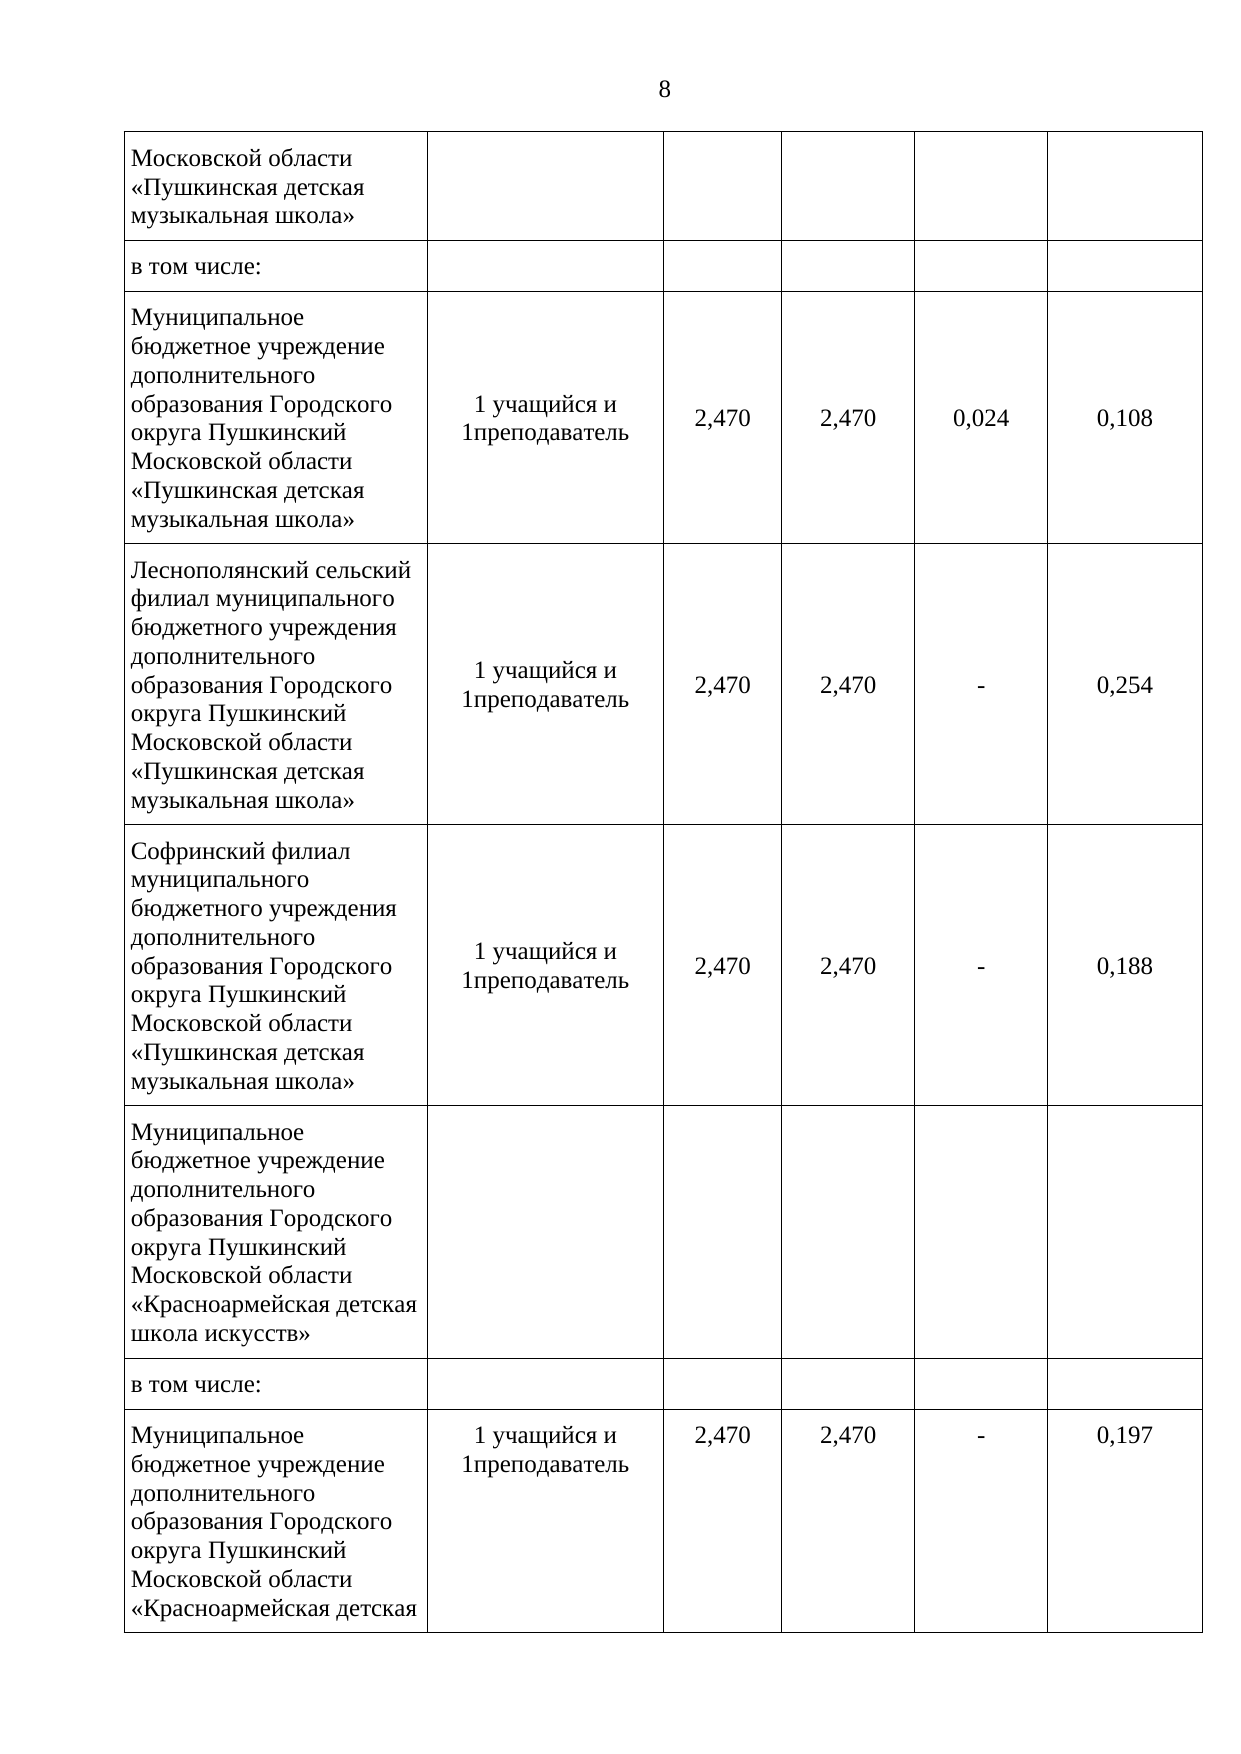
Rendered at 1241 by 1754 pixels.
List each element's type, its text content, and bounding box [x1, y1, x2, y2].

table_cell [428, 241, 663, 291]
table_cell [664, 1106, 781, 1357]
table_cell 1 учащийся и 1преподаватель [428, 292, 663, 543]
table_cell 2,470 [664, 292, 781, 543]
table_cell в том числе: [125, 1359, 427, 1408]
table_cell 2,470 [664, 544, 781, 824]
table_cell 2,470 [664, 825, 781, 1105]
table_cell 2,470 [782, 544, 914, 824]
table_cell 1 учащийся и 1преподаватель [428, 544, 663, 824]
table_cell [915, 132, 1047, 240]
table_cell [428, 1359, 663, 1408]
table_cell [915, 1359, 1047, 1408]
table_cell Софринский филиал муниципального бюджетного учреждения дополнительного образования Городского округа Пушкинский Московской области «Пушкинская детская музыкальная школа» [125, 825, 427, 1105]
table_cell [782, 1359, 914, 1408]
table_cell [915, 241, 1047, 291]
table_cell [664, 241, 781, 291]
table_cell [428, 1410, 663, 1632]
table_cell 1 учащийся и 1преподаватель [428, 825, 663, 1105]
table_cell [428, 132, 663, 240]
table_cell 2,470 [664, 1410, 781, 1632]
table_cell Леснополянский сельский филиал муниципального бюджетного учреждения дополнительного образования Городского округа Пушкинский Московской области «Пушкинская детская музыкальная школа» [125, 544, 427, 824]
table_cell - [915, 544, 1047, 824]
table_cell [782, 241, 914, 291]
table_cell 0,188 [1048, 825, 1202, 1105]
table_cell [664, 132, 781, 240]
table_cell [1048, 241, 1202, 291]
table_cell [125, 132, 427, 240]
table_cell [125, 1410, 427, 1632]
table_cell 0,254 [1048, 544, 1202, 824]
table_cell [782, 1106, 914, 1357]
table_cell 0,108 [1048, 292, 1202, 543]
table_cell [1048, 1106, 1202, 1357]
table_cell 2,470 [782, 825, 914, 1105]
table_cell [664, 1359, 781, 1408]
table_cell в том числе: [125, 241, 427, 291]
table_cell [782, 132, 914, 240]
table_cell 2,470 [782, 292, 914, 543]
table_cell - [915, 825, 1047, 1105]
table_cell [428, 1106, 663, 1357]
table_cell 0,197 [1048, 1410, 1202, 1632]
table_cell - [915, 1410, 1047, 1632]
table_cell [915, 1106, 1047, 1357]
table_cell Муниципальное бюджетное учреждение дополнительного образования Городского округа Пушкинский Московской области «Красноармейская детская школа искусств» [125, 1106, 427, 1357]
table_cell [1048, 1359, 1202, 1408]
table_cell 2,470 [782, 1410, 914, 1632]
table_cell [1048, 132, 1202, 240]
table_cell 0,024 [915, 292, 1047, 543]
